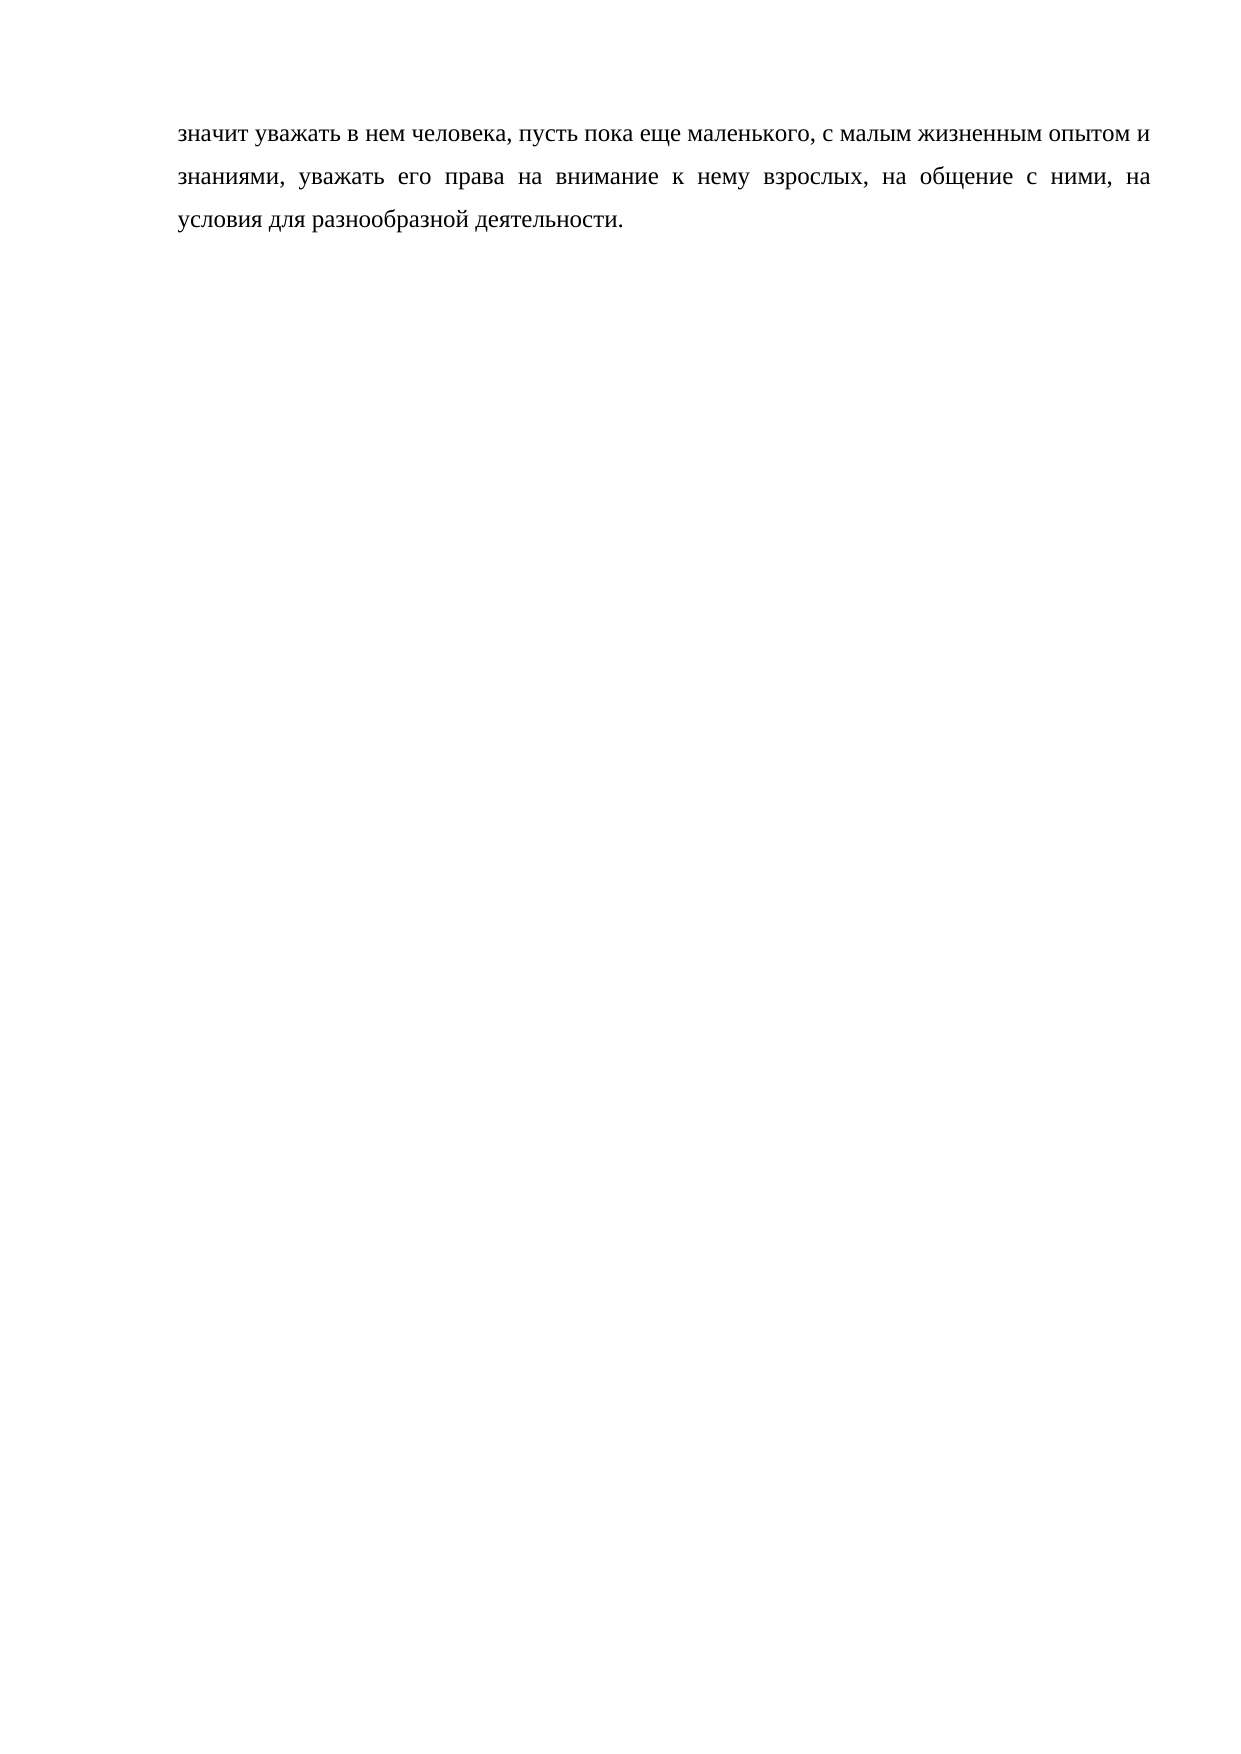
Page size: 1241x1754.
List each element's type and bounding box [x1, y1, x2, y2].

text [177, 118, 1152, 233]
